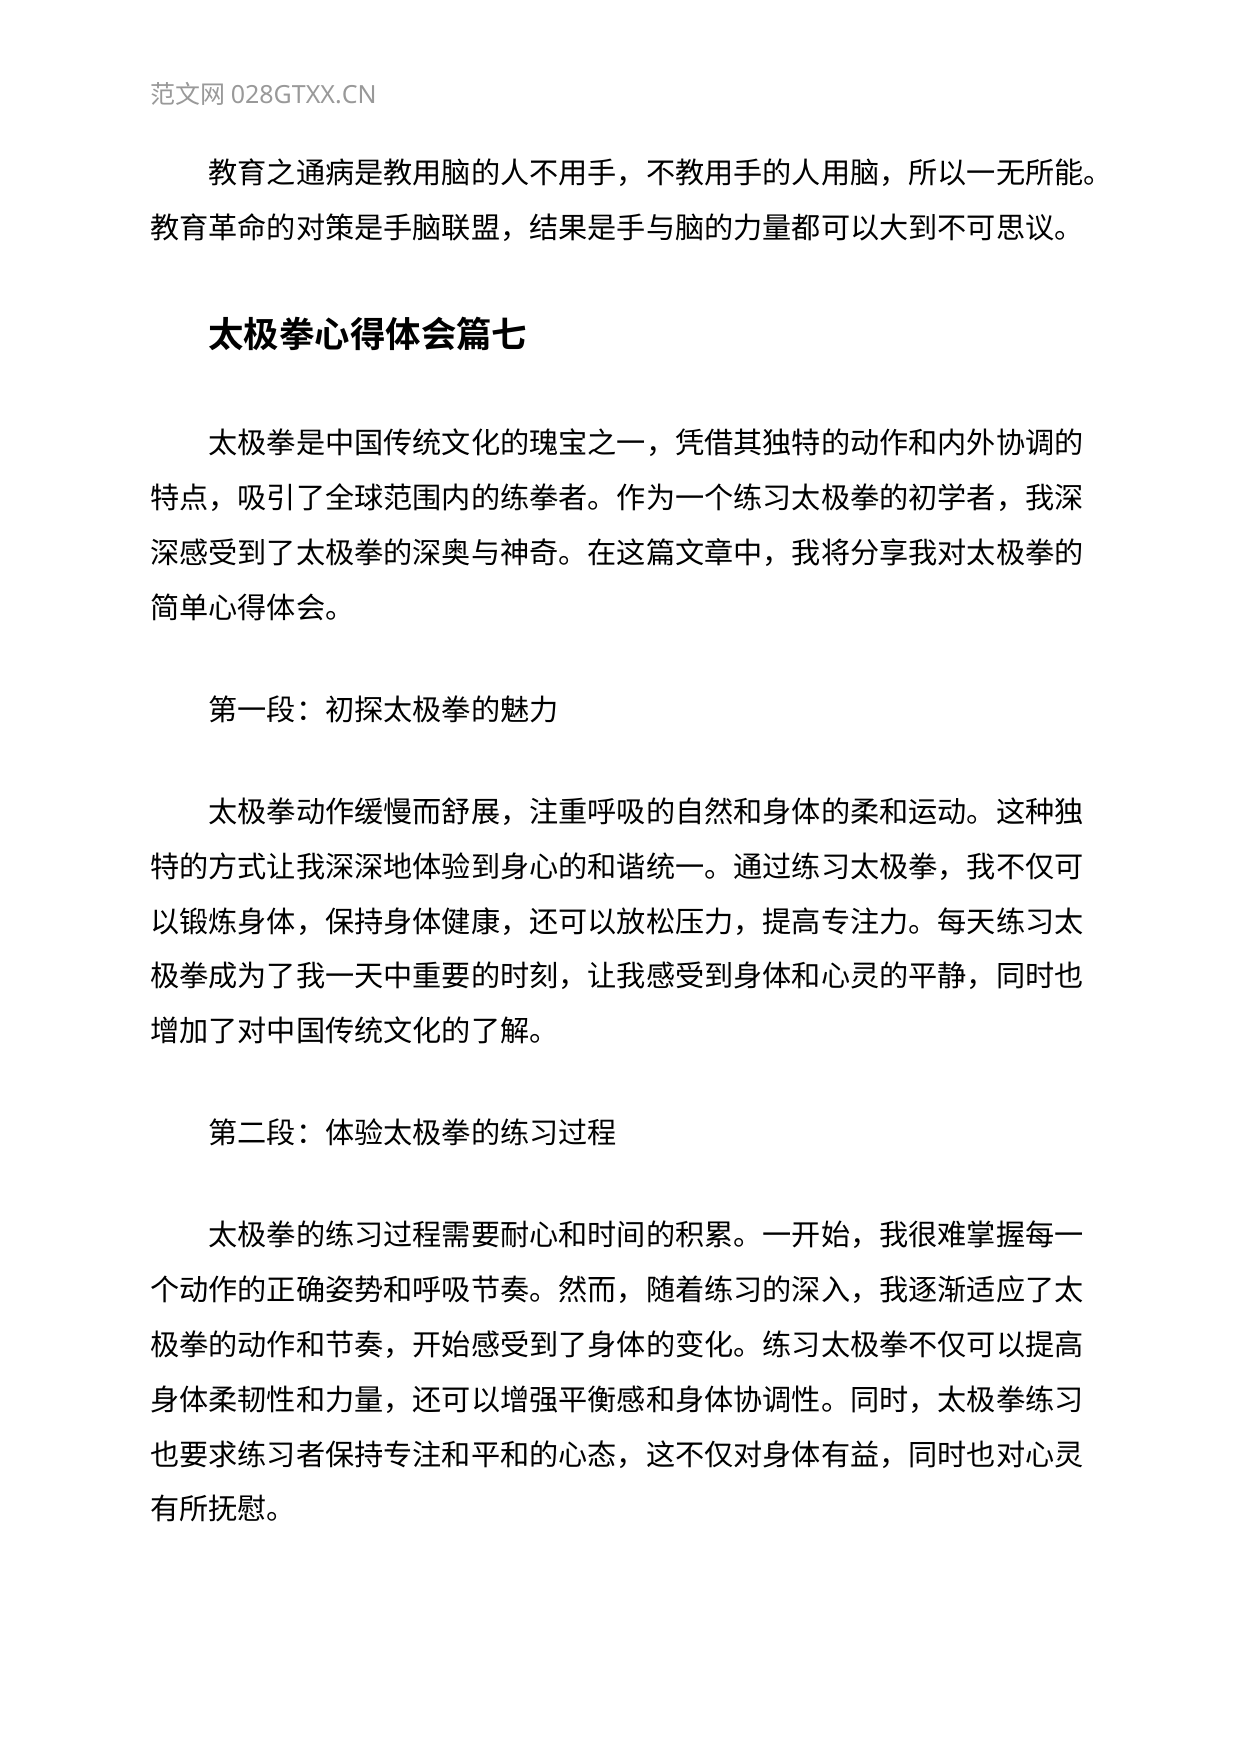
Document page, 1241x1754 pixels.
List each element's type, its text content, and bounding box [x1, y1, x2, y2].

text 太极拳的练习过程需要耐心和时间的积累。一开始，我很难掌握每一个动作的正确姿势和呼吸节奏。然而，随着练习的深入，我逐渐适应了太极拳的动作和节奏，开始感受到了身体的变化。练习太极拳不仅可以提高身体柔韧性和力量，还可以增强平衡感和身体协调性。同时，太极拳练习也要求练习者保持专注和平和的心态，这不仅对身体有益，同时也对心灵有所抚慰。 [150, 1211, 1090, 1528]
text 太极拳心得体会篇七 [150, 307, 1090, 358]
text 太极拳动作缓慢而舒展，注重呼吸的自然和身体的柔和运动。这种独特的方式让我深深地体验到身心的和谐统一。通过练习太极拳，我不仅可以锻炼身体，保持身体健康，还可以放松压力，提高专注力。每天练习太极拳成为了我一天中重要的时刻，让我感受到身体和心灵的平静，同时也增加了对中国传统文化的了解。 [150, 788, 1090, 1050]
text 太极拳是中国传统文化的瑰宝之一，凭借其独特的动作和内外协调的特点，吸引了全球范围内的练拳者。作为一个练习太极拳的初学者，我深深感受到了太极拳的深奥与神奇。在这篇文章中，我将分享我对太极拳的简单心得体会。 [150, 420, 1090, 627]
text 第一段：初探太极拳的魅力 [150, 687, 1090, 729]
text 教育之通病是教用脑的人不用手，不教用手的人用脑，所以一无所能。教育革命的对策是手脑联盟，结果是手与脑的力量都可以大到不可思议。 [150, 150, 1090, 247]
text 第二段：体验太极拳的练习过程 [150, 1110, 1090, 1152]
